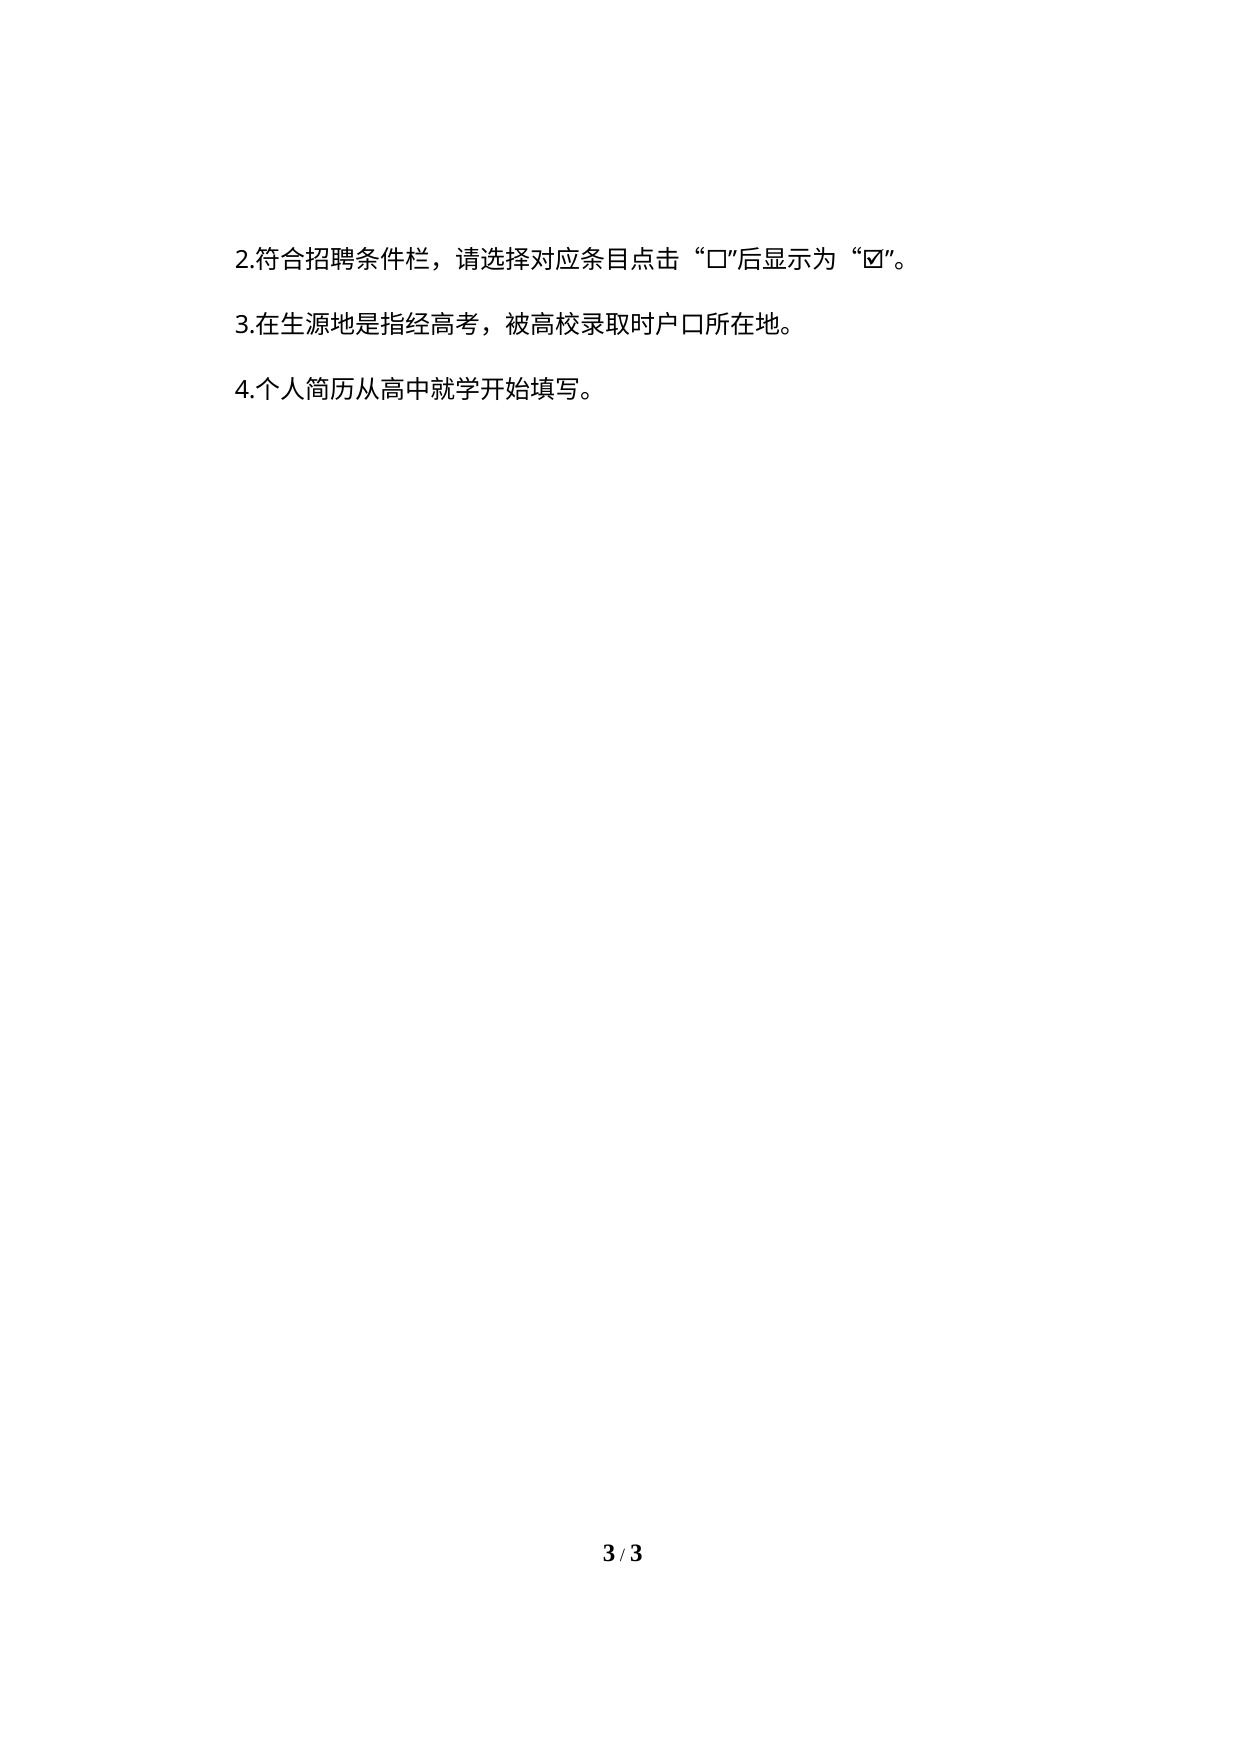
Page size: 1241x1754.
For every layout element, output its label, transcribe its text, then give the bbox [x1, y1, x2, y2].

text 2.符合招聘条件栏，请选择对应条目点击“”后显示为“”。 [159, 225, 1081, 290]
list 3.在生源地是指经高考，被高校录取时户口所在地。 [159, 290, 1081, 355]
text 4.个人简历从高中就学开始填写。 [159, 355, 1081, 420]
